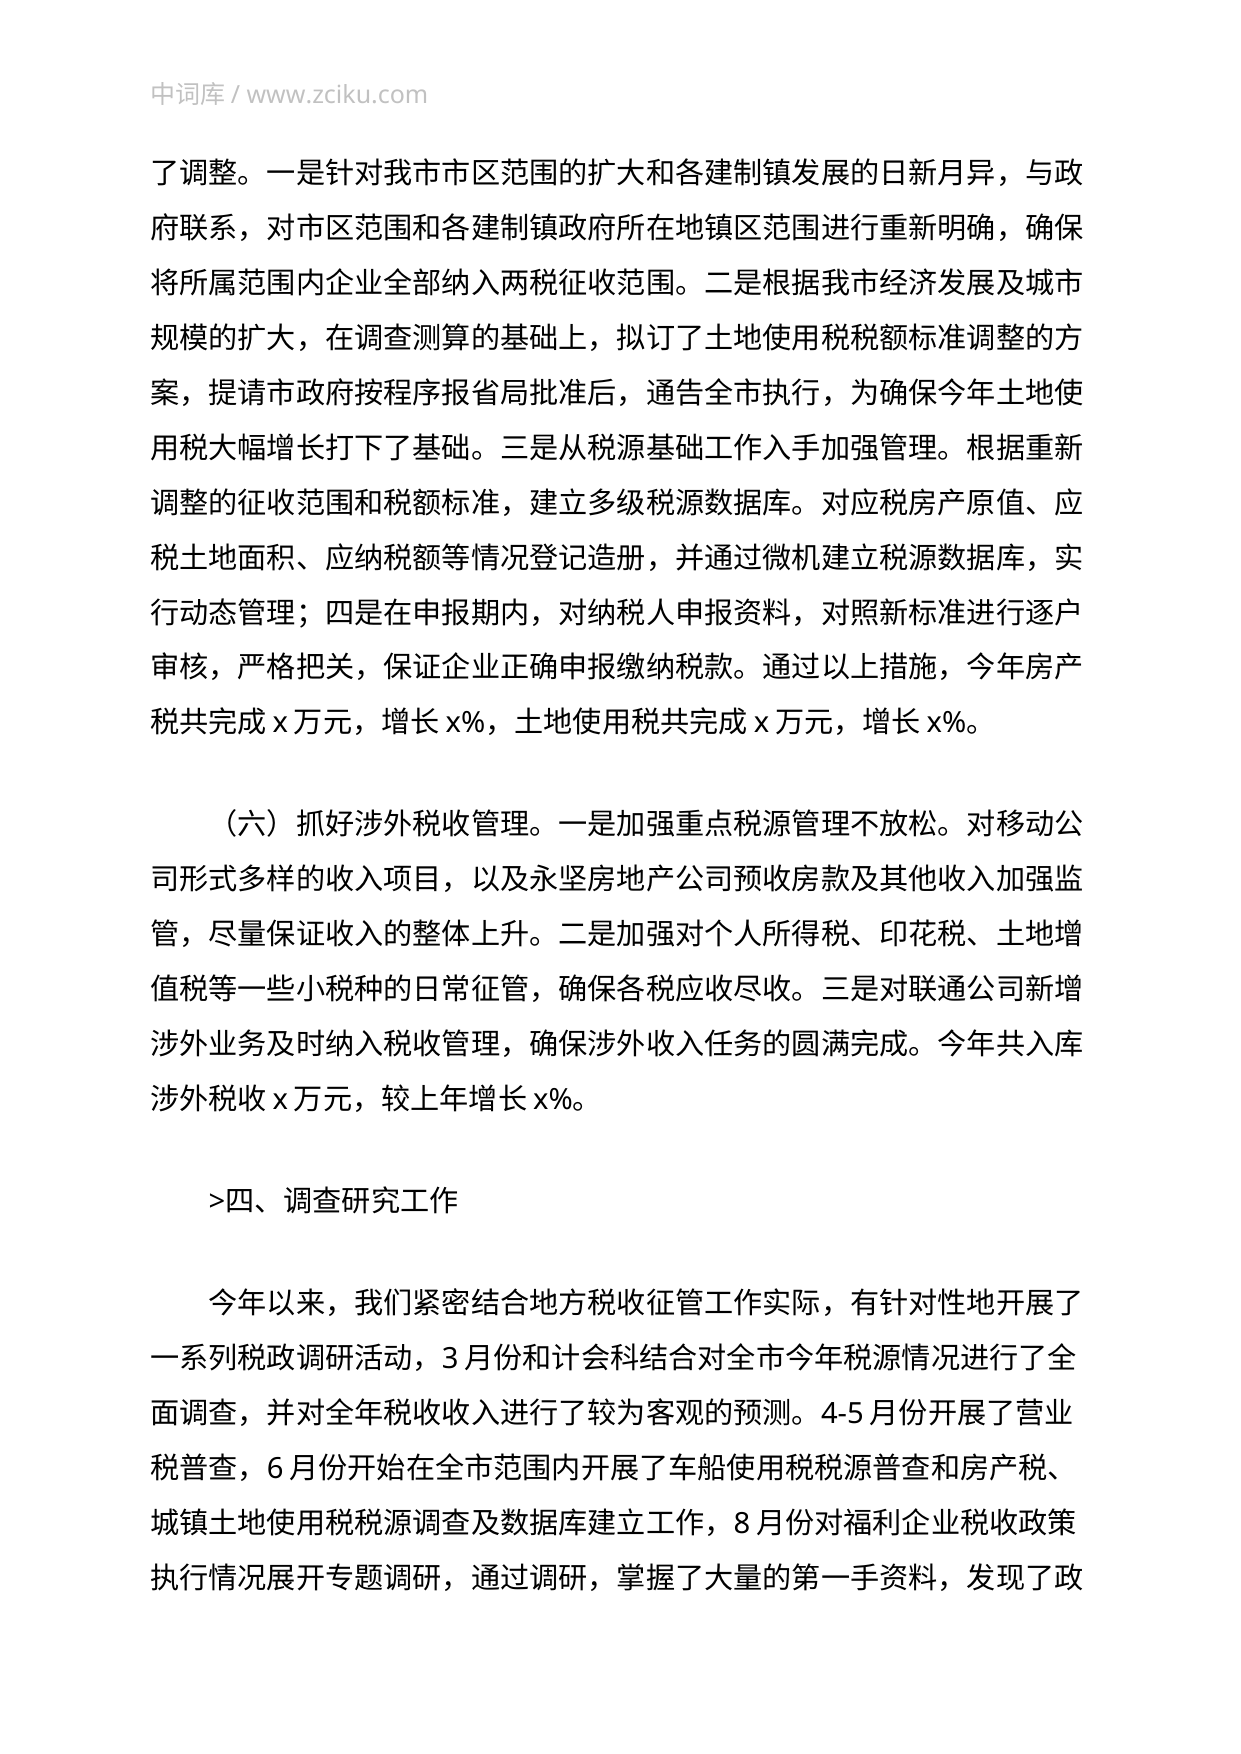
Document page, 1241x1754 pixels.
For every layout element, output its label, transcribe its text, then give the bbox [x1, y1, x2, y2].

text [150, 150, 1090, 741]
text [150, 1279, 1090, 1597]
text >四、调查研究工作 [150, 1177, 1090, 1220]
text （六）抓好涉外税收管理。一是加强重点税源管理不放松。对移动公司形式多样的收入项目，以及永坚房地产公司预收房款及其他收入加强监管，尽量保证收入的整体上升。二是加强对个人所得税、印花税、土地增值税等一些小税种的日常征管，确保各税应收尽收。三是对联通公司新增涉外业务及时纳入税收管理，确保涉外收入任务的圆满完成。今年共入库涉外税收x万元，较上年增长x%。 [150, 801, 1090, 1118]
